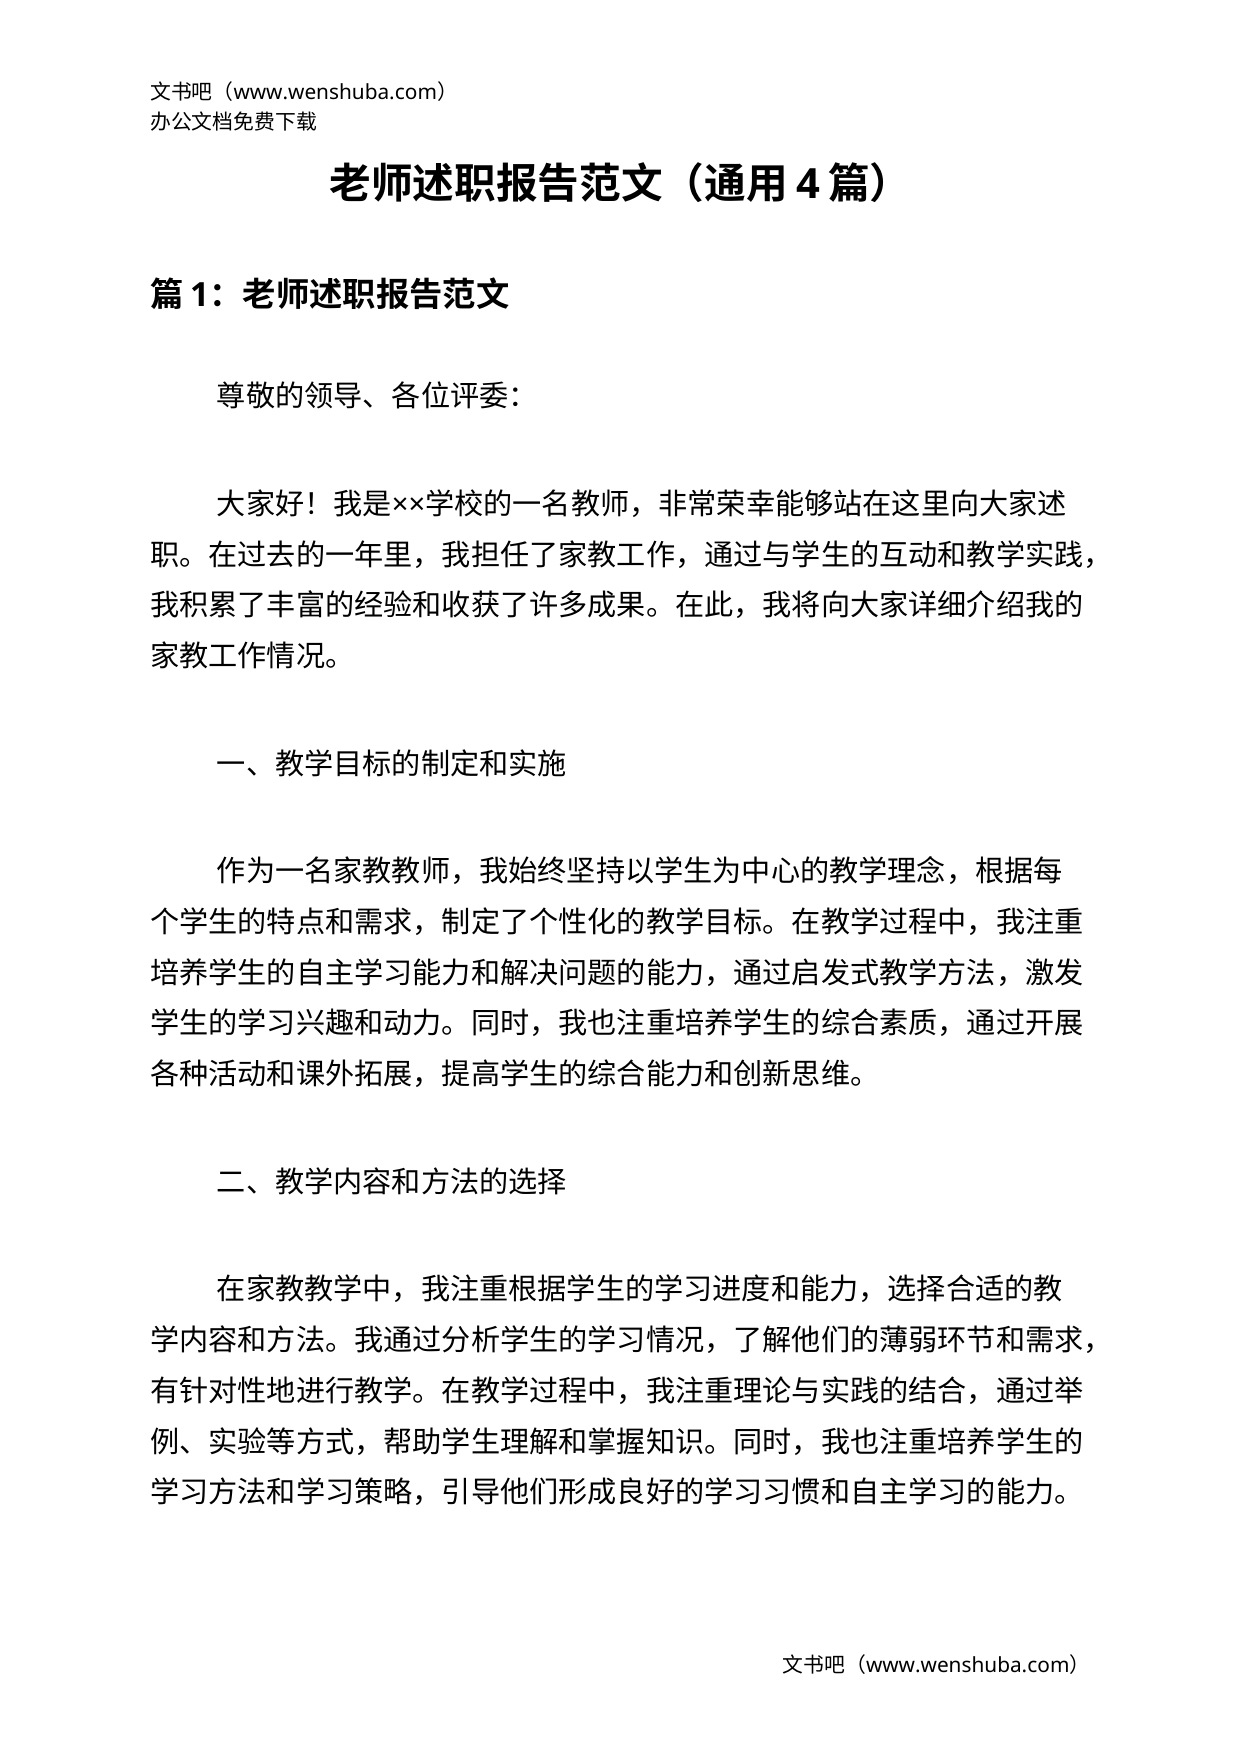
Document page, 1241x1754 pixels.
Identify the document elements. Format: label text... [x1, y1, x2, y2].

text 作为一名家教教师，我始终坚持以学生为中心的教学理念，根据每个学生的特点和需求，制定了个性化的教学目标。在教学过程中，我注重培养学生的自主学习能力和解决问题的能力，通过启发式教学方法，激发学生的学习兴趣和动力。同时，我也注重培养学生的综合素质，通过开展各种活动和课外拓展，提高学生的综合能力和创新思维。 [150, 848, 1090, 1093]
text 大家好！我是××学校的一名教师，非常荣幸能够站在这里向大家述职。在过去的一年里，我担任了家教工作，通过与学生的互动和教学实践，我积累了丰富的经验和收获了许多成果。在此，我将向大家详细介绍我的家教工作情况。 [150, 480, 1090, 675]
text 一、教学目标的制定和实施 [150, 740, 1090, 782]
text 二、教学内容和方法的选择 [150, 1158, 1090, 1201]
subtitle 老师述职报告范文（通用4篇） [150, 150, 1090, 211]
text 尊敬的领导、各位评委： [150, 373, 1090, 415]
text 篇1：老师述职报告范文 [150, 267, 1090, 316]
text 在家教教学中，我注重根据学生的学习进度和能力，选择合适的教学内容和方法。我通过分析学生的学习情况，了解他们的薄弱环节和需求，有针对性地进行教学。在教学过程中，我注重理论与实践的结合，通过举例、实验等方式，帮助学生理解和掌握知识。同时，我也注重培养学生的学习方法和学习策略，引导他们形成良好的学习习惯和自主学习的能力。 [150, 1266, 1090, 1511]
